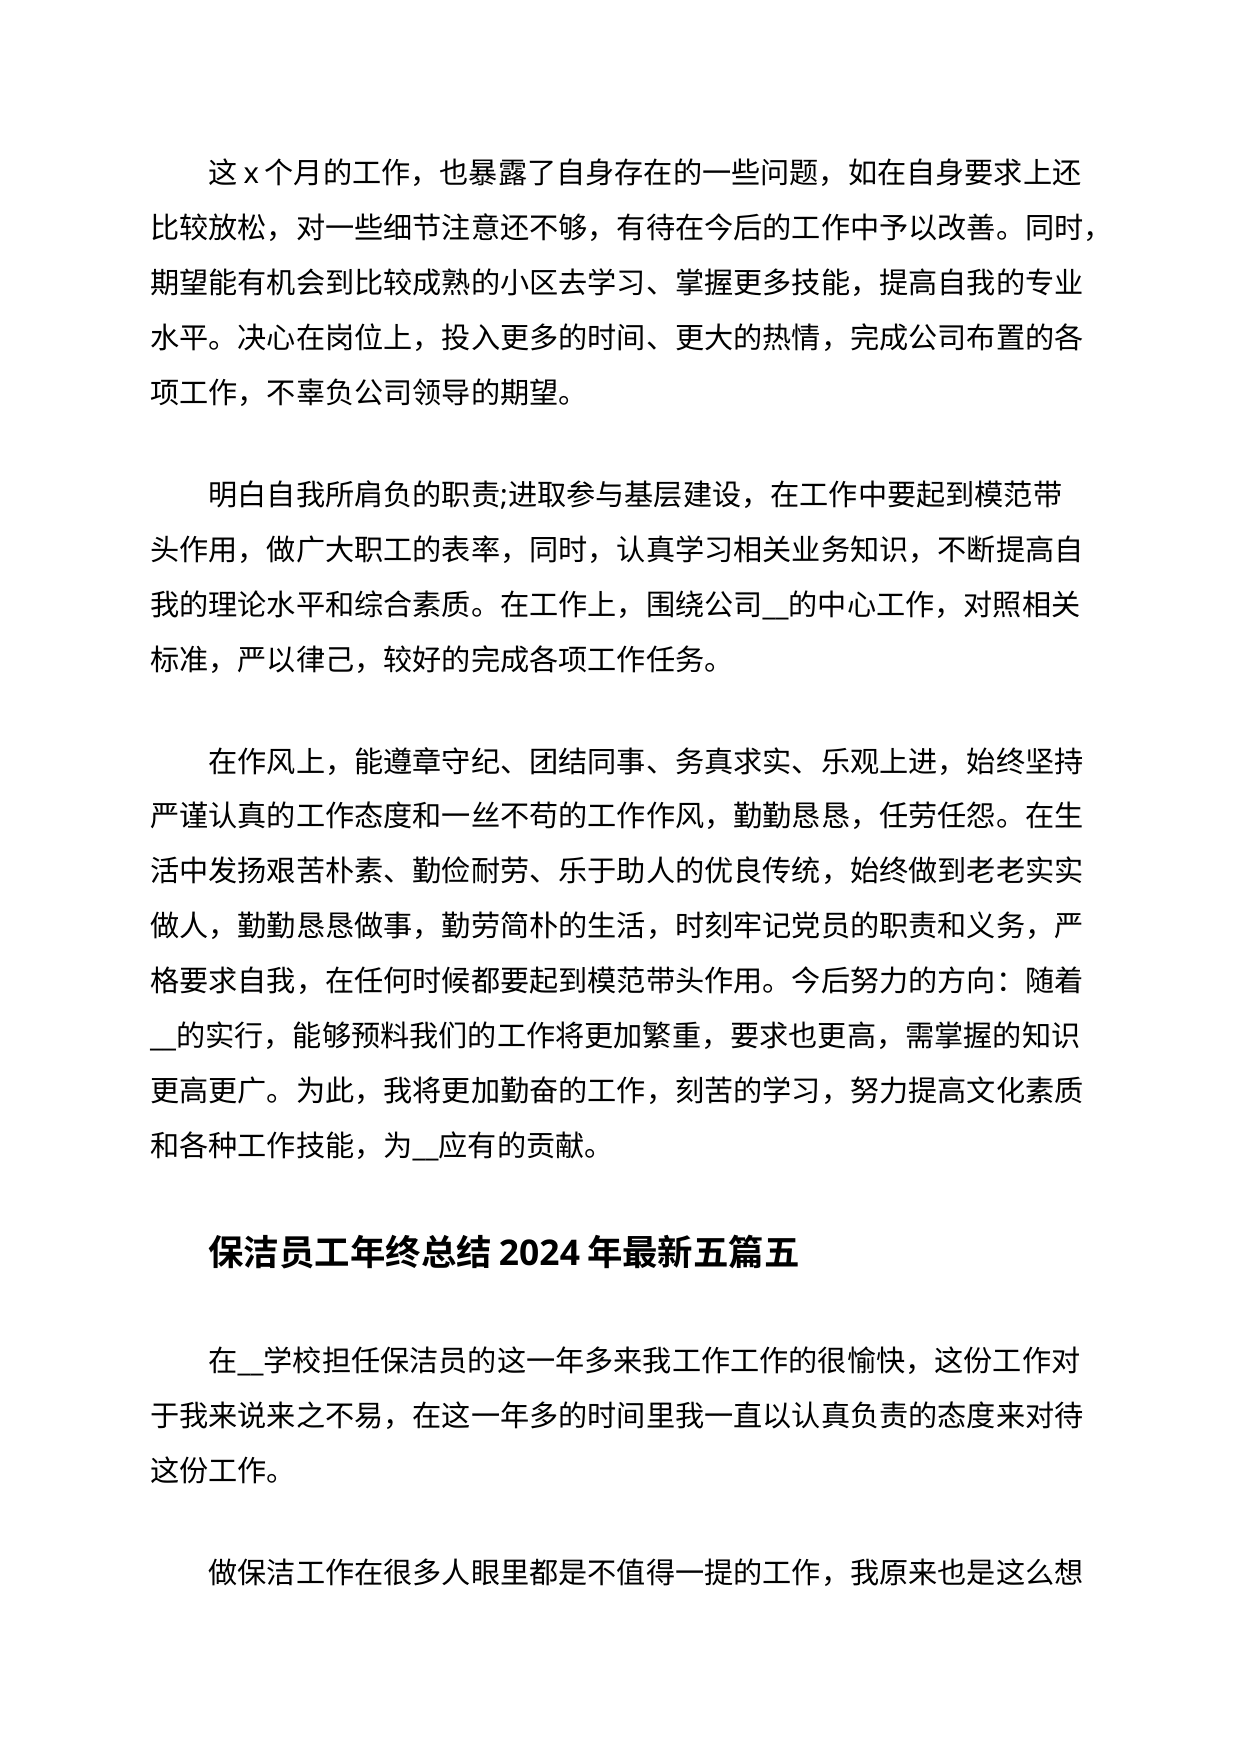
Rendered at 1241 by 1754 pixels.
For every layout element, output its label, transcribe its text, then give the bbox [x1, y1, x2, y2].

text 在作风上，能遵章守纪、团结同事、务真求实、乐观上进，始终坚持严谨认真的工作态度和一丝不苟的工作作风，勤勤恳恳，任劳任怨。在生活中发扬艰苦朴素、勤俭耐劳、乐于助人的优良传统，始终做到老老实实做人，勤勤恳恳做事，勤劳简朴的生活，时刻牢记党员的职责和义务，严格要求自我，在任何时候都要起到模范带头作用。今后努力的方向：随着__的实行，能够预料我们的工作将更加繁重，要求也更高，需掌握的知识更高更广。为此，我将更加勤奋的工作，刻苦的学习，努力提高文化素质和各种工作技能，为__应有的贡献。 [150, 738, 1090, 1165]
text 保洁员工年终总结2024年最新五篇五 [150, 1224, 1090, 1276]
text 明白自我所肩负的职责;进取参与基层建设，在工作中要起到模范带头作用，做广大职工的表率，同时，认真学习相关业务知识，不断提高自我的理论水平和综合素质。在工作上，围绕公司__的中心工作，对照相关标准，严以律己，较好的完成各项工作任务。 [150, 471, 1090, 679]
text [150, 1550, 1090, 1592]
text 这x个月的工作，也暴露了自身存在的一些问题，如在自身要求上还比较放松，对一些细节注意还不够，有待在今后的工作中予以改善。同时，期望能有机会到比较成熟的小区去学习、掌握更多技能，提高自我的专业水平。决心在岗位上，投入更多的时间、更大的热情，完成公司布置的各项工作，不辜负公司领导的期望。 [150, 150, 1090, 412]
text 在__学校担任保洁员的这一年多来我工作工作的很愉快，这份工作对于我来说来之不易，在这一年多的时间里我一直以认真负责的态度来对待这份工作。 [150, 1338, 1090, 1490]
